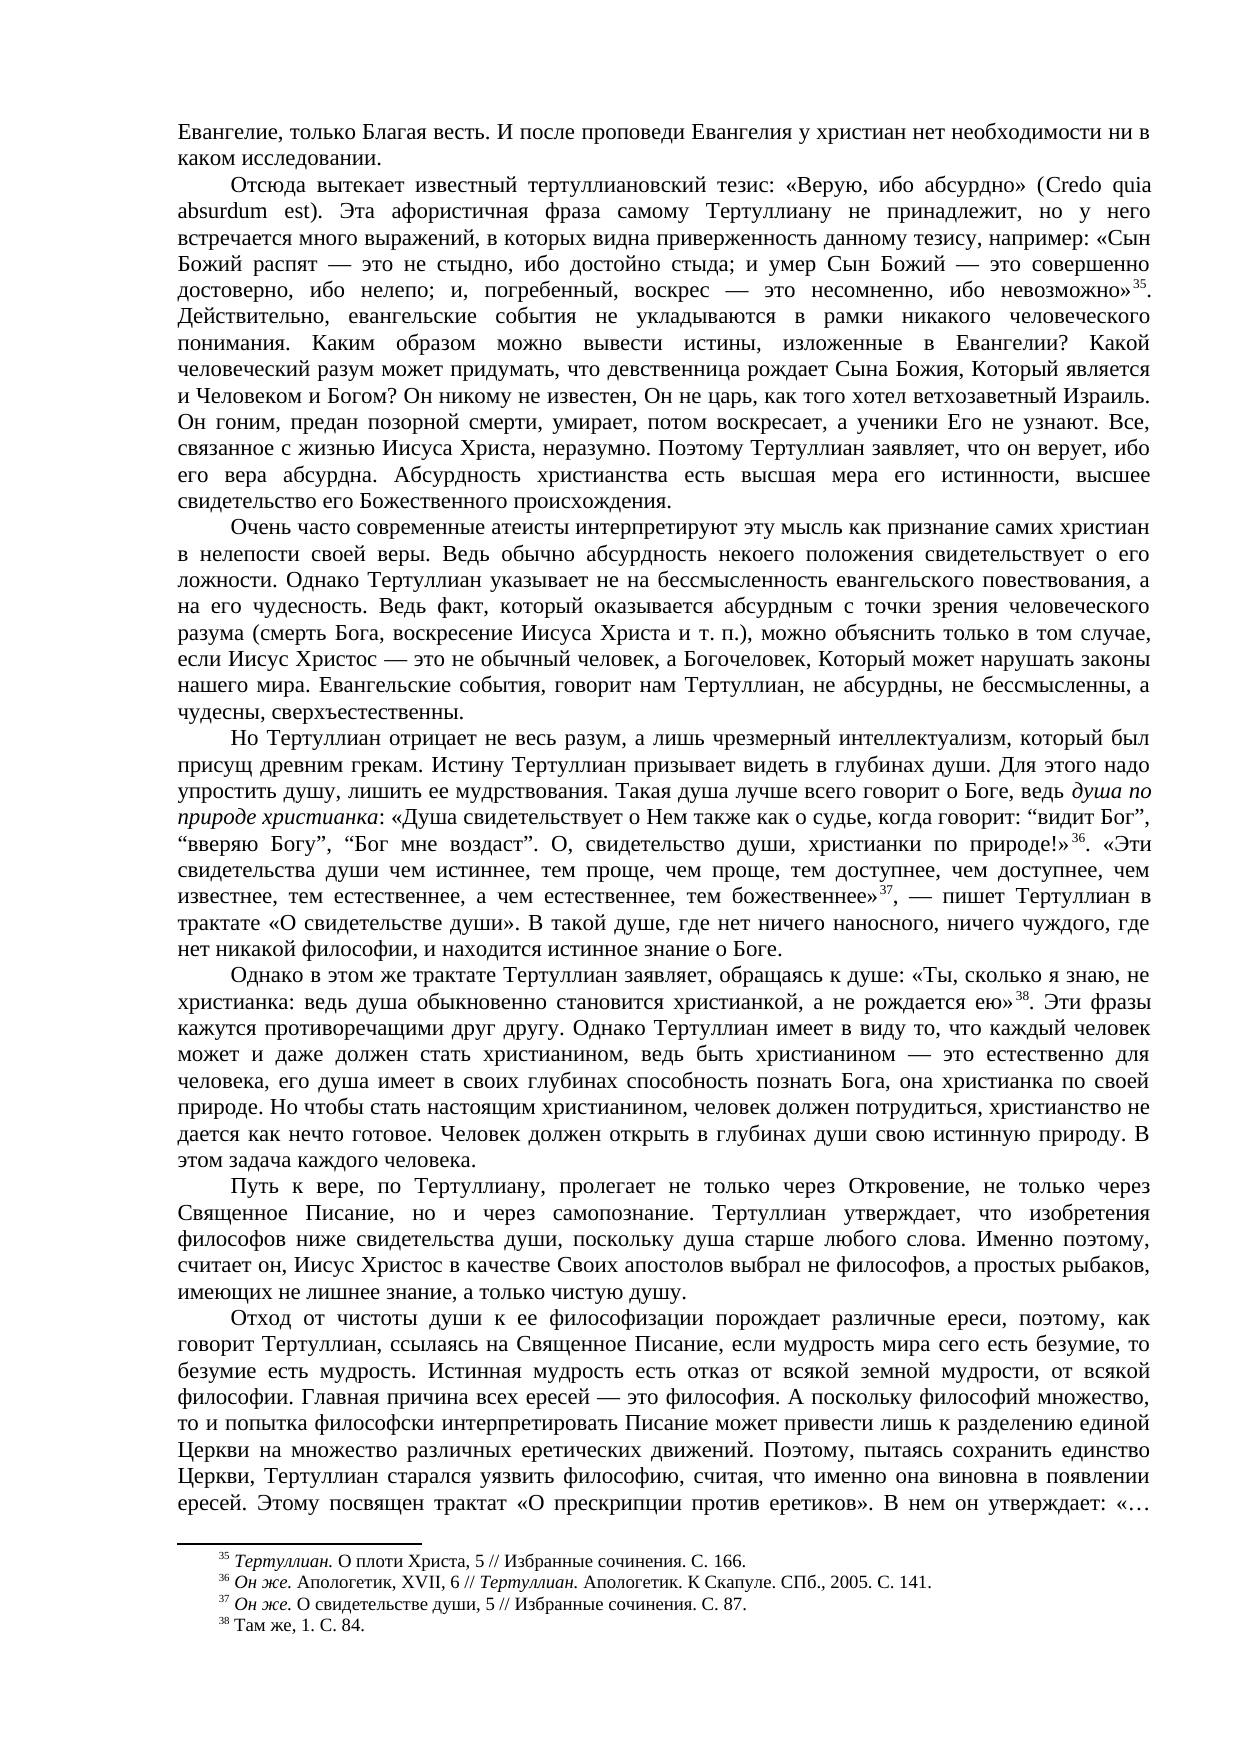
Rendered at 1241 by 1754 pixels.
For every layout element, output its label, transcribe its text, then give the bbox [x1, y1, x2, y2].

text Но Тертуллиан отрицает не весь разум, а лишь чрезмерный интеллектуализм, который был присущ древним грекам. Истину Тертуллиан призывает видеть в глубинах души. Для этого надо упростить душу, лишить ее мудрствования. Такая душа лучше всего говорит о Боге, ведь душа по природе христианка: «Душа свидетельствует о Нем также как о судье, когда говорит: “видит Бог”, “вверяю Богу”, “Бог мне воздаст”. О, свидетельство души, христианки по природе!». «Эти свидетельства души чем истиннее, тем проще, чем проще, тем доступнее, чем доступнее, чем известнее, тем естественнее, а чем естественнее, тем божественнее», — пишет Тертуллиан в трактате «О свидетельстве души». В такой душе, где нет ничего наносного, ничего чуждого, где нет никакой философии, и находится истинное знание о Боге. [177, 724, 1152, 961]
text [177, 118, 1152, 171]
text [177, 1304, 1152, 1515]
text Отсюда вытекает известный тертуллиановский тезис: «Верую, ибо абсурдно» (Credo quia absurdum est). Эта афористичная фраза самому Тертуллиану не принадлежит, но у него встречается много выражений, в которых видна приверженность данному тезису, например: «Сын Божий распят — это не стыдно, ибо достойно стыда; и умер Сын Божий — это совершенно достоверно, ибо нелепо; и, погребенный, воскрес — это несомненно, ибо невозможно». Действительно, евангельские события не укладываются в рамки никакого человеческого понимания. Каким образом можно вывести истины, изложенные в Евангелии? Какой человеческий разум может придумать, что девственница рождает Сына Божия, Который является и Человеком и Богом? Он никому не известен, Он не царь, как того хотел ветхозаветный Израиль. Он гоним, предан позорной смерти, умирает, потом воскресает, а ученики Его не узнают. Все, связанное с жизнью Иисуса Христа, неразумно. Поэтому Тертуллиан заявляет, что он верует, ибо его вера абсурдна. Абсурдность христианства есть высшая мера его истинности, высшее свидетельство его Божественного происхождения. [177, 171, 1152, 513]
text Путь к вере, по Тертуллиану, пролегает не только через Откровение, не только через Священное Писание, но и через самопознание. Тертуллиан утверждает, что изобретения философов ниже свидетельства души, поскольку душа старше любого слова. Именно поэтому, считает он, Иисус Христос в качестве Своих апостолов выбрал не философов, а простых рыбаков, имеющих не лишнее знание, а только чистую душу. [177, 1172, 1152, 1304]
text Очень часто современные атеисты интерпретируют эту мысль как признание самих христиан в нелепости своей веры. Ведь обычно абсурдность некоего положения свидетельствует о его ложности. Однако Тертуллиан указывает не на бессмысленность евангельского повествования, а на его чудесность. Ведь факт, который оказывается абсурдным с точки зрения человеческого разума (смерть Бога, воскресение Иисуса Христа и т. п.), можно объяснить только в том случае, если Иисус Христос — это не обычный человек, а Богочеловек, Который может нарушать законы нашего мира. Евангельские события, говорит нам Тертуллиан, не абсурдны, не бессмысленны, а чудесны, сверхъестественны. [177, 513, 1152, 724]
text Однако в этом же трактате Тертуллиан заявляет, обращаясь к душе: «Ты, сколько я знаю, не христианка: ведь душа обыкновенно становится христианкой, а не рождается ею». Эти фразы кажутся противоречащими друг другу. Однако Тертуллиан имеет в виду то, что каждый человек может и даже должен стать христианином, ведь быть христианином — это естественно для человека, его душа имеет в своих глубинах способность познать Бога, она христианка по своей природе. Но чтобы стать настоящим христианином, человек должен потрудиться, христианство не дается как нечто готовое. Человек должен открыть в глубинах души свою истинную природу. В этом задача каждого человека. [177, 961, 1152, 1172]
